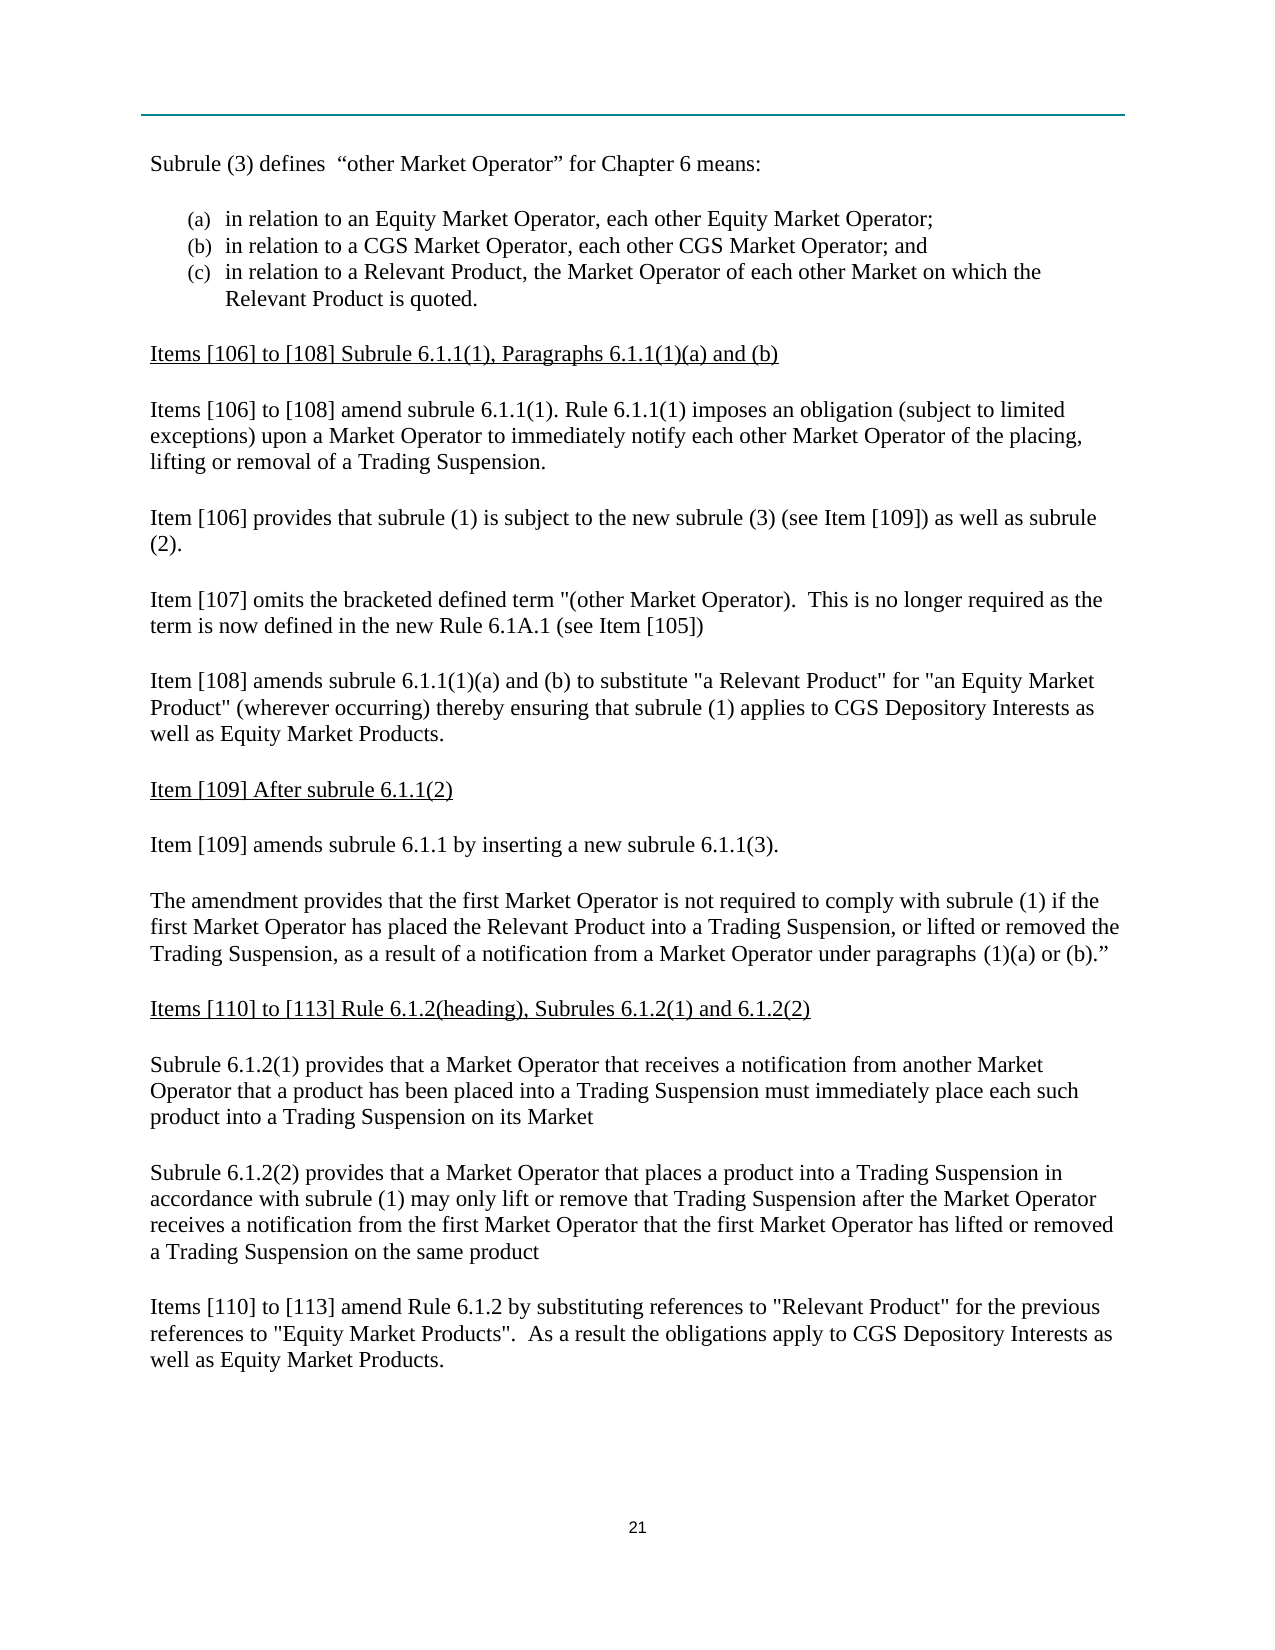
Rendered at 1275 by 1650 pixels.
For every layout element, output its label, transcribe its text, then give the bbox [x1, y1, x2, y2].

text Items [106] to [108] amend subrule 6.1.1(1). Rule 6.1.1(1) imposes an obligation (subject to limited exceptions) upon a Market Operator to immediately notify each other Market Operator of the placing, lifting or removal of a Trading Suspension. [150, 396, 1125, 475]
text Item [108] amends subrule 6.1.1(1)(a) and (b) to substitute "a Relevant Product" for "an Equity Market Product" (wherever occurring) thereby ensuring that subrule (1) applies to CGS Depository Interests as well as Equity Market Products. [150, 668, 1125, 747]
text Subrule (3) defines “other Market Operator” for Chapter 6 means: [150, 150, 1125, 176]
text Subrule 6.1.2(2) provides that a Market Operator that places a product into a Trading Suspension in accordance with subrule (1) may only lift or remove that Trading Suspension after the Market Operator receives a notification from the first Market Operator that the first Market Operator has lifted or removed a Trading Suspension on the same product [150, 1159, 1125, 1264]
text Items [110] to [113] Rule 6.1.2(heading), Subrules 6.1.2(1) and 6.1.2(2) [150, 995, 1125, 1021]
list in relation to an Equity Market Operator, each other Equity Market Operator; [187, 206, 1125, 232]
text Item [106] provides that subrule (1) is subject to the new subrule (3) (see Item [109]) as well as subrule (2). [150, 504, 1125, 557]
list in relation to a CGS Market Operator, each other CGS Market Operator; and [187, 232, 1125, 258]
text Subrule 6.1.2(1) provides that a Market Operator that receives a notification from another Market Operator that a product has been placed into a Trading Suspension must immediately place each such product into a Trading Suspension on its Market [150, 1051, 1125, 1130]
text The amendment provides that the first Market Operator is not required to comply with subrule (1) if the first Market Operator has placed the Relevant Product into a Trading Suspension, or lifted or removed the Trading Suspension, as a result of a notification from a Market Operator under paragraphs (1)(a) or (b).” [150, 887, 1125, 966]
text Item [109] After subrule 6.1.1(2) [150, 776, 1125, 802]
text Items [110] to [113] amend Rule 6.1.2 by substituting references to "Relevant Product" for the previous references to "Equity Market Products". As a result the obligations apply to CGS Depository Interests as well as Equity Market Products. [150, 1293, 1125, 1372]
text Items [106] to [108] Subrule 6.1.1(1), Paragraphs 6.1.1(1)(a) and (b) [150, 340, 1125, 366]
text Item [107] omits the bracketed defined term "(other Market Operator). This is no longer required as the term is now defined in the new Rule 6.1A.1 (see Item [105]) [150, 586, 1125, 638]
text Item [109] amends subrule 6.1.1 by inserting a new subrule 6.1.1(3). [150, 831, 1125, 858]
list in relation to a Relevant Product, the Market Operator of each other Market on which the Relevant Product is quoted. [187, 258, 1125, 311]
